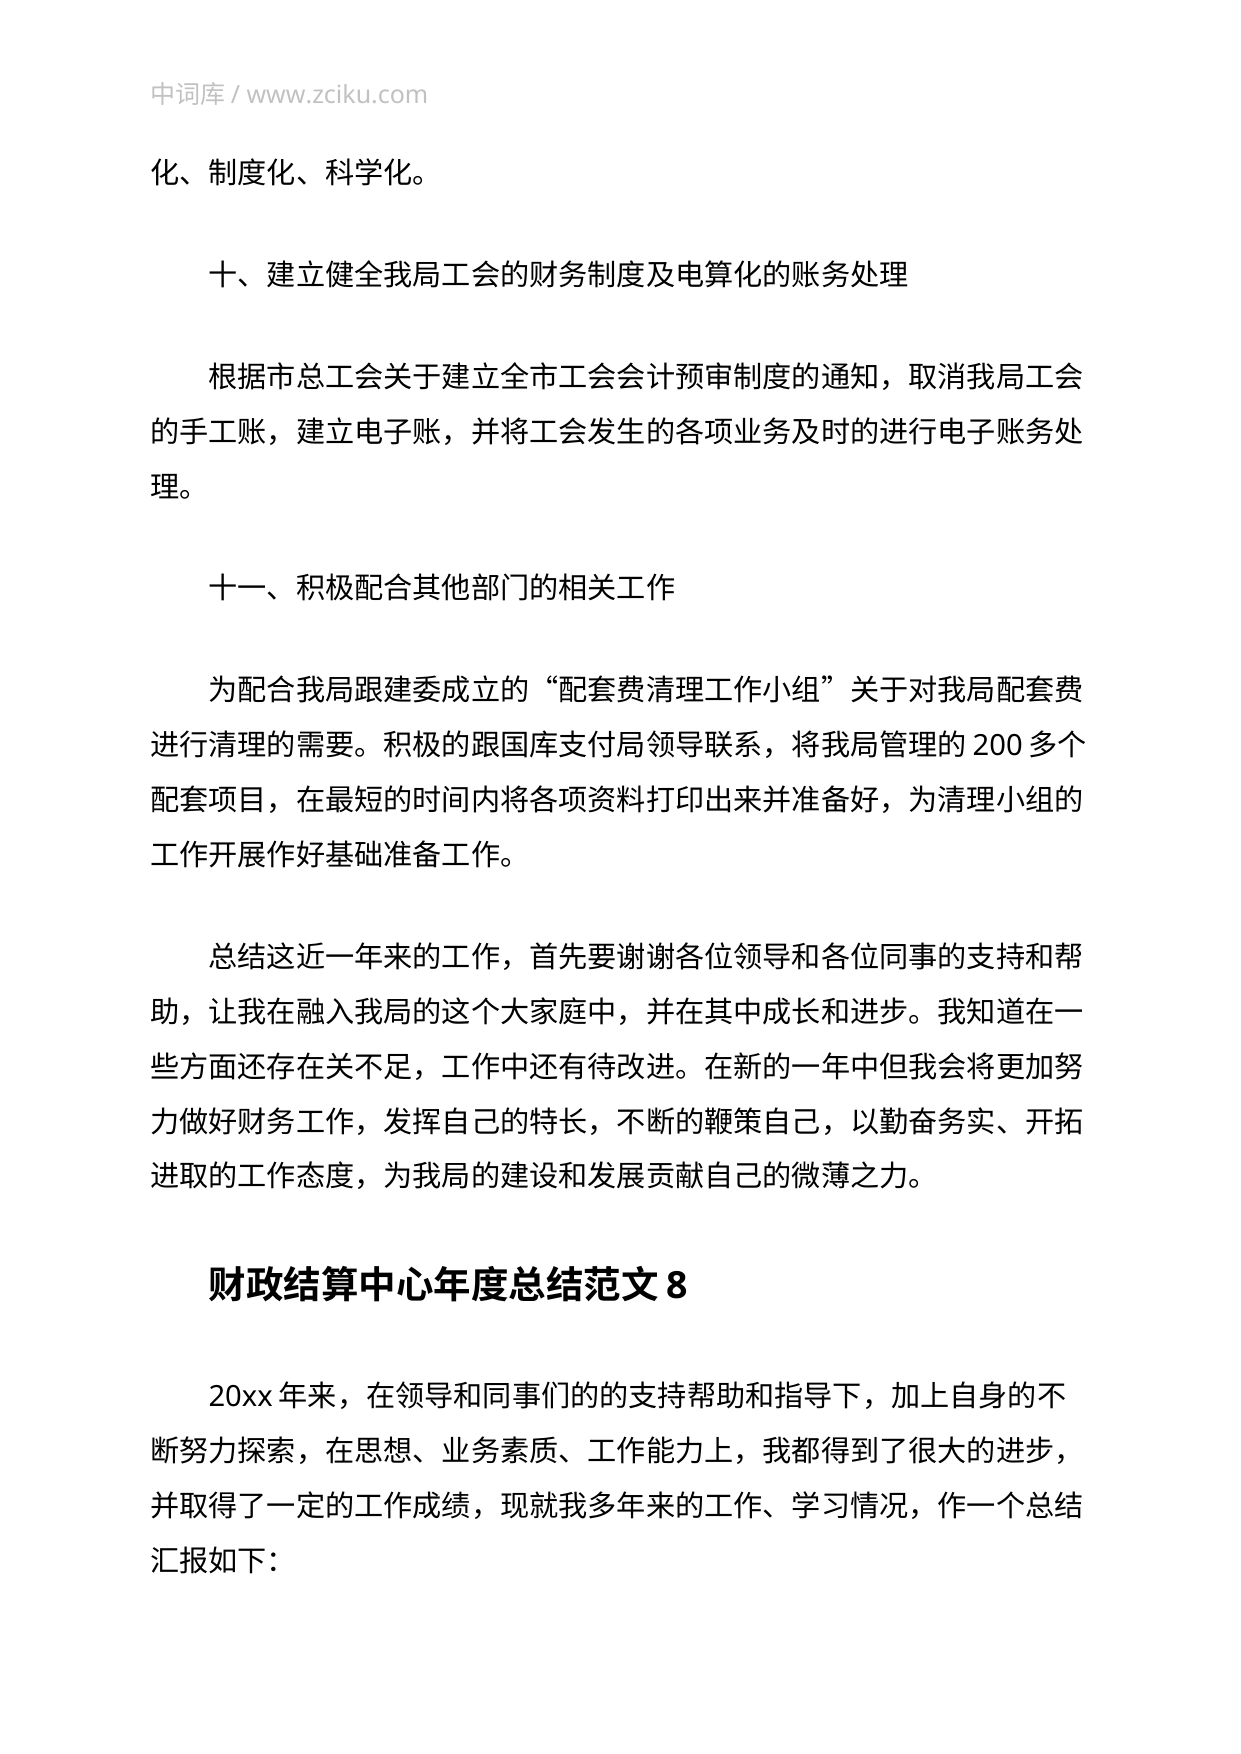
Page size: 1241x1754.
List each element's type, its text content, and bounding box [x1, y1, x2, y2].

text 为配合我局跟建委成立的“配套费清理工作小组”关于对我局配套费进行清理的需要。积极的跟国库支付局领导联系，将我局管理的200多个配套项目，在最短的时间内将各项资料打印出来并准备好，为清理小组的工作开展作好基础准备工作。 [150, 667, 1090, 874]
text 十一、积极配合其他部门的相关工作 [150, 565, 1090, 607]
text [150, 150, 1090, 192]
text 十、建立健全我局工会的财务制度及电算化的账务处理 [150, 252, 1090, 294]
text 财政结算中心年度总结范文8 [150, 1255, 1090, 1309]
text 总结这近一年来的工作，首先要谢谢各位领导和各位同事的支持和帮助，让我在融入我局的这个大家庭中，并在其中成长和进步。我知道在一些方面还存在关不足，工作中还有待改进。在新的一年中但我会将更加努力做好财务工作，发挥自己的特长，不断的鞭策自己，以勤奋务实、开拓进取的工作态度，为我局的建设和发展贡献自己的微薄之力。 [150, 933, 1090, 1195]
text 20xx年来，在领导和同事们的的支持帮助和指导下，加上自身的不断努力探索，在思想、业务素质、工作能力上，我都得到了很大的进步，并取得了一定的工作成绩，现就我多年来的工作、学习情况，作一个总结汇报如下： [150, 1372, 1090, 1579]
text 根据市总工会关于建立全市工会会计预审制度的通知，取消我局工会的手工账，建立电子账，并将工会发生的各项业务及时的进行电子账务处理。 [150, 353, 1090, 506]
